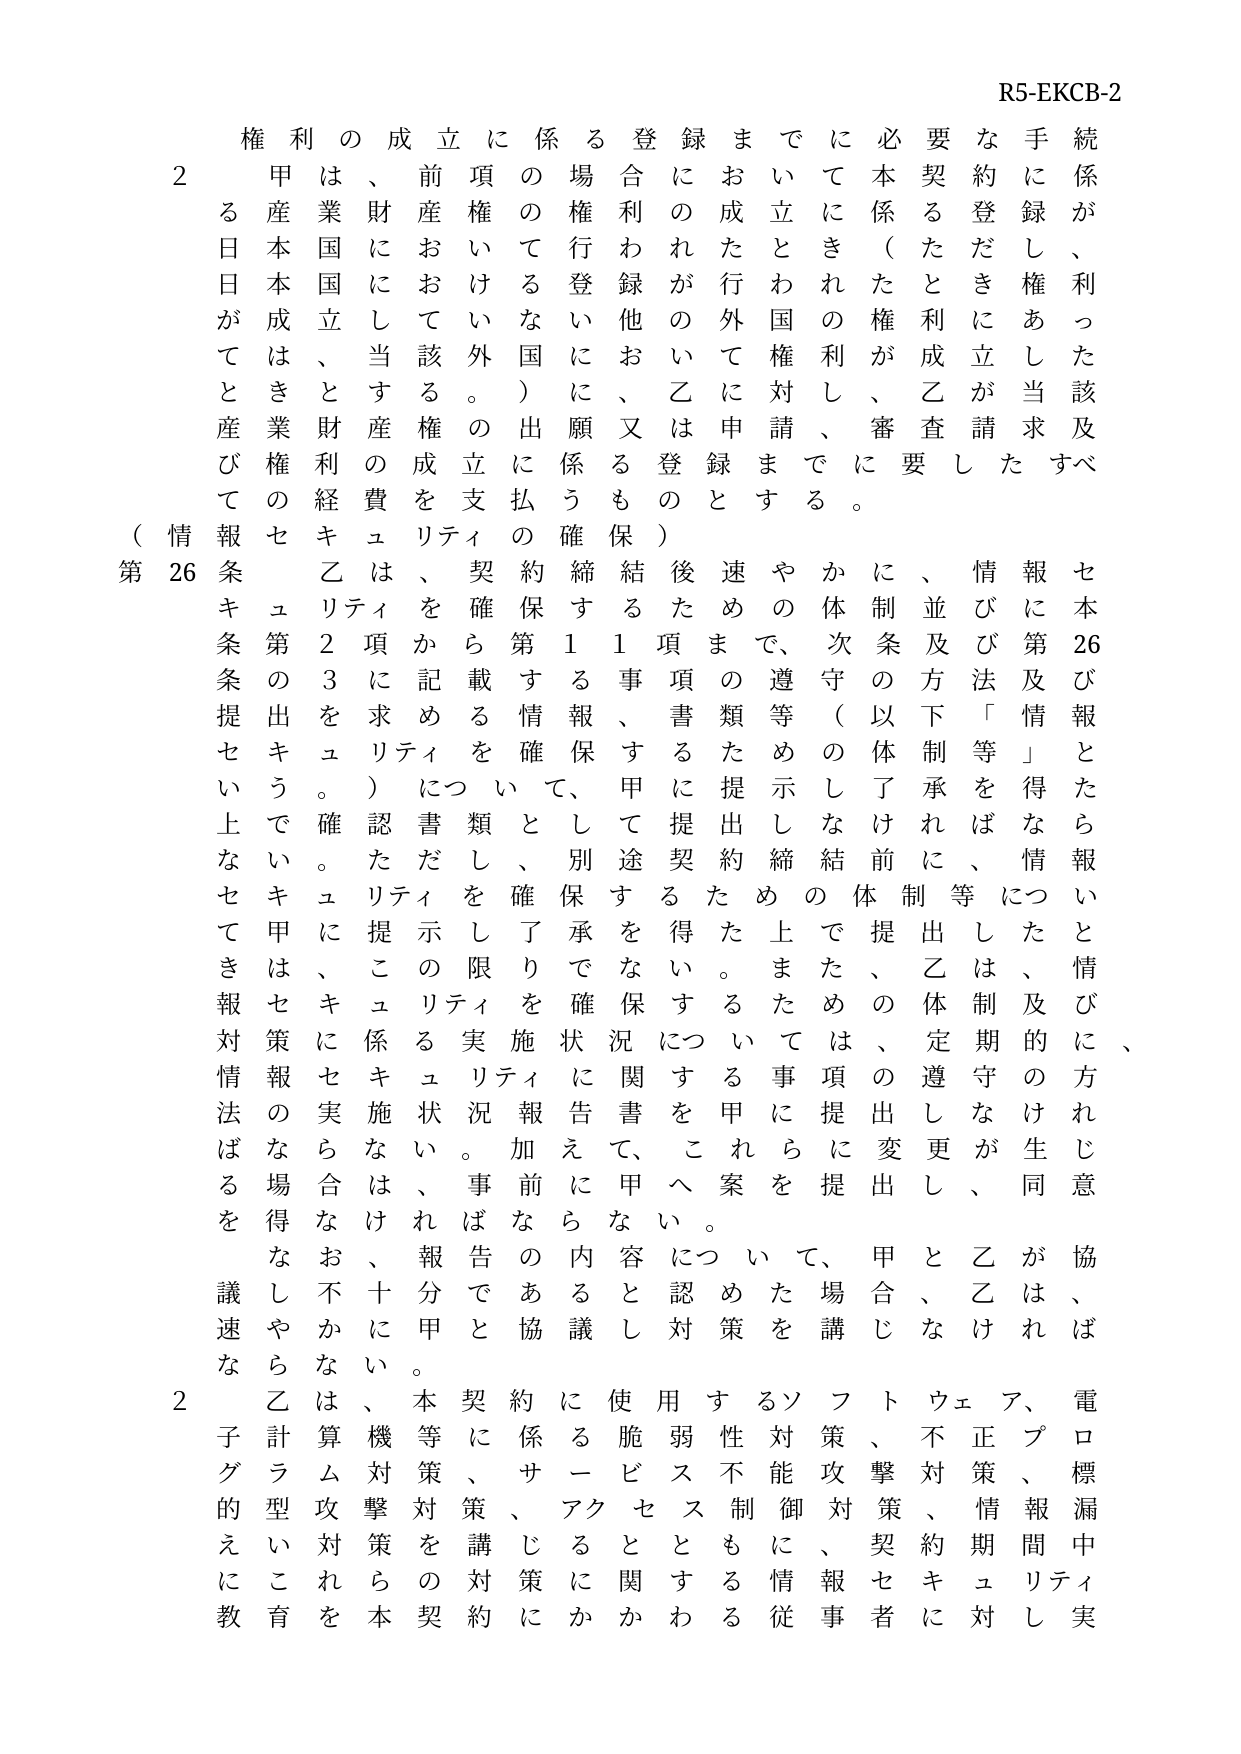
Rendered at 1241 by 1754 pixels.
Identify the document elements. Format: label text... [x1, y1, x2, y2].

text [192, 120, 1122, 156]
text 第26条 乙は、契約締結後速やかに、情報セキュリティを確保するための体制並びに本条第２項から第１１項まで、次条及び第26条の３に記載する事項の遵守の方法及び提出を求める情報、書類等（以下「情報セキュリティを確保するための体制等」という。）について、甲に提示し了承を得た上で確認書類として提出しなければならない。ただし、別途契約締結前に、情報セキュリティを確保するための体制等について甲に提示し了承を得た上で提出したときは、この限りでない。また、乙は、情報セキュリティを確保するための体制及び対策に係る実施状況については、定期的に、情報セキュリティに関する事項の遵守の方法の実施状況報告書を甲に提出しなければならない。加えて、これらに変更が生じる場合は、事前に甲へ案を提出し、同意を得なければならない。 [118, 553, 1122, 1237]
text ２ 甲は、前項の場合において本契約に係る産業財産権の権利の成立に係る登録が日本国において行われたとき（ただし、日本国における登録が行われたとき権利が成立していない他の外国の権利にあっては、当該外国において権利が成立したときとする。）に、乙に対し、乙が当該産業財産権の出願又は申請、審査請求及び権利の成立に係る登録までに要したすべての経費を支払うものとする。 [162, 156, 1122, 517]
text （情報セキュリティの確保） [118, 517, 1122, 553]
text なお、報告の内容について、甲と乙が協議し不十分であると認めた場合、乙は、速やかに甲と協議し対策を講じなければならない。 [162, 1237, 1122, 1382]
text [162, 1382, 1122, 1634]
